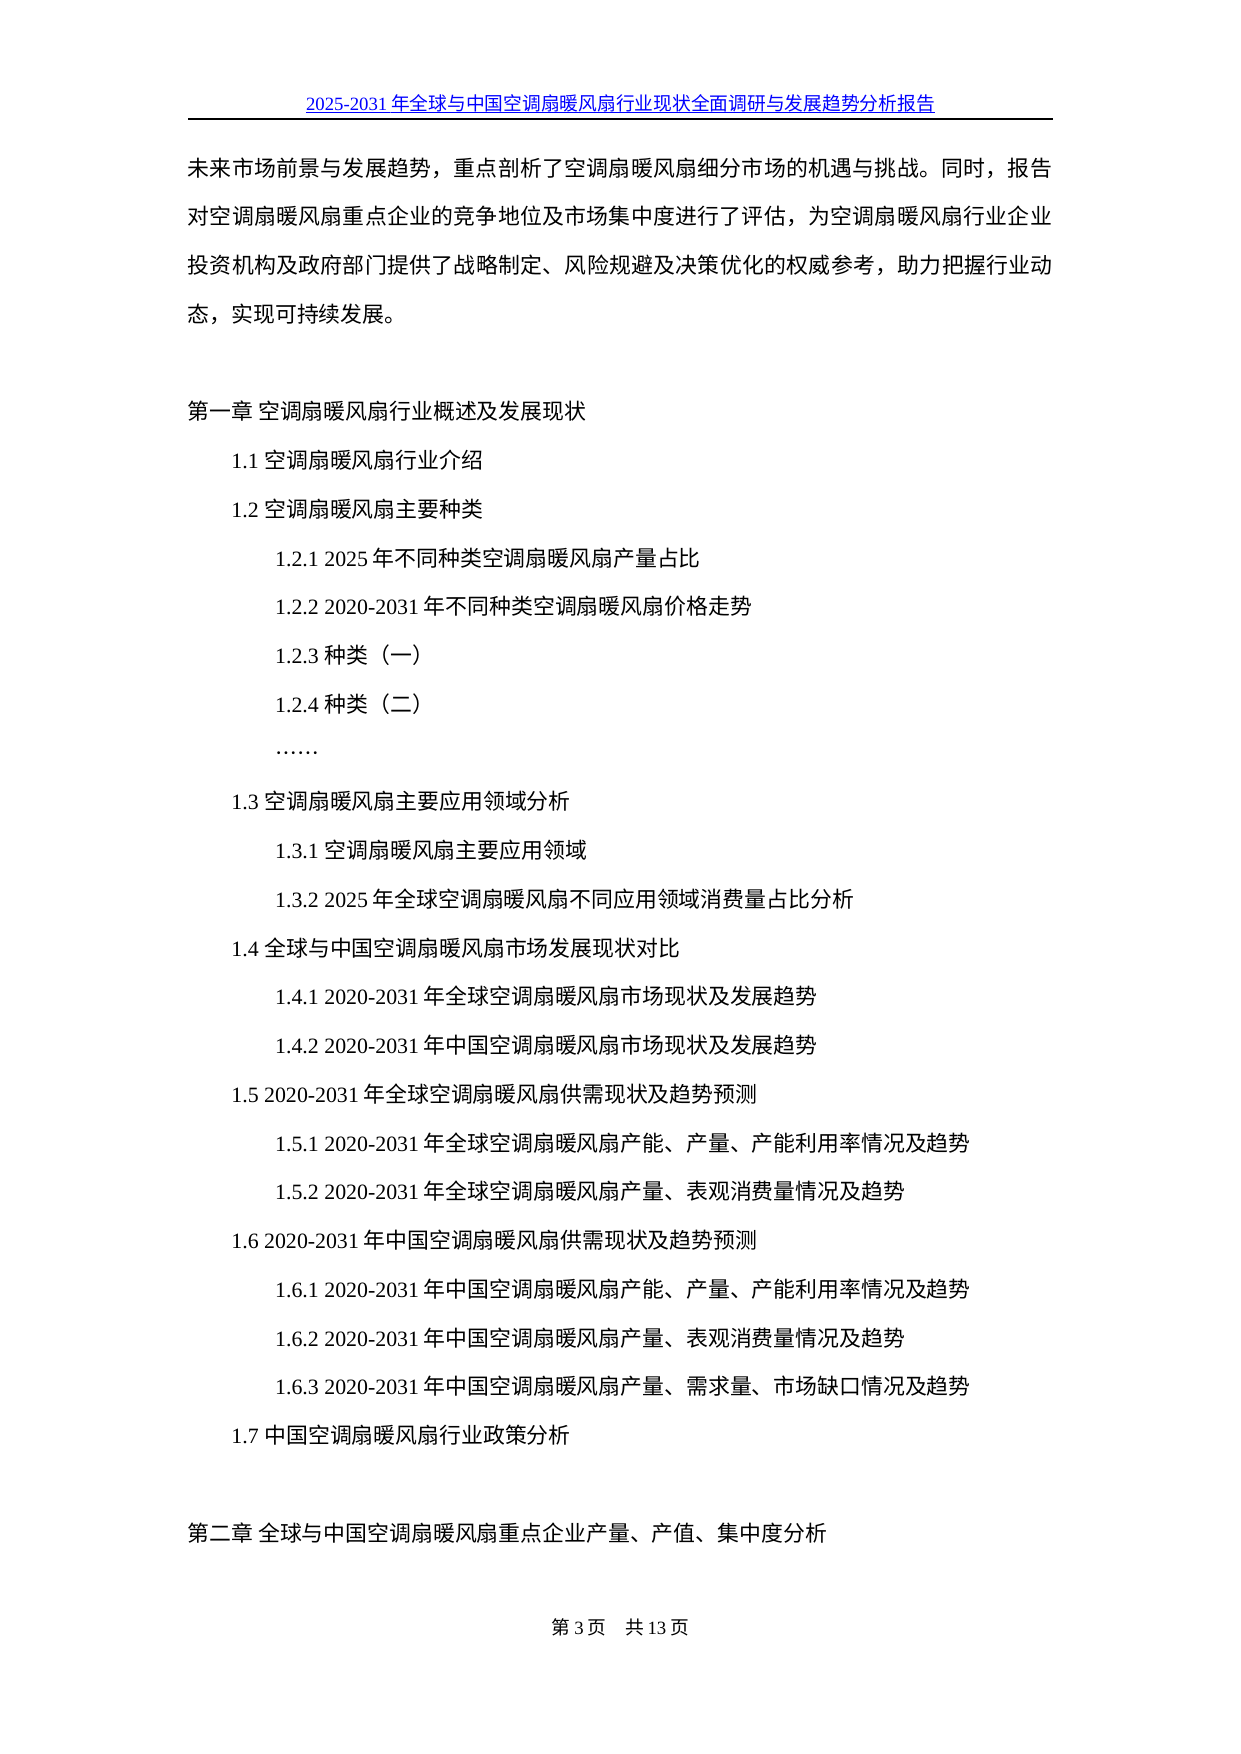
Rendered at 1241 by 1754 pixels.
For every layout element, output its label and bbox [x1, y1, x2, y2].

text [187, 150, 1053, 1548]
